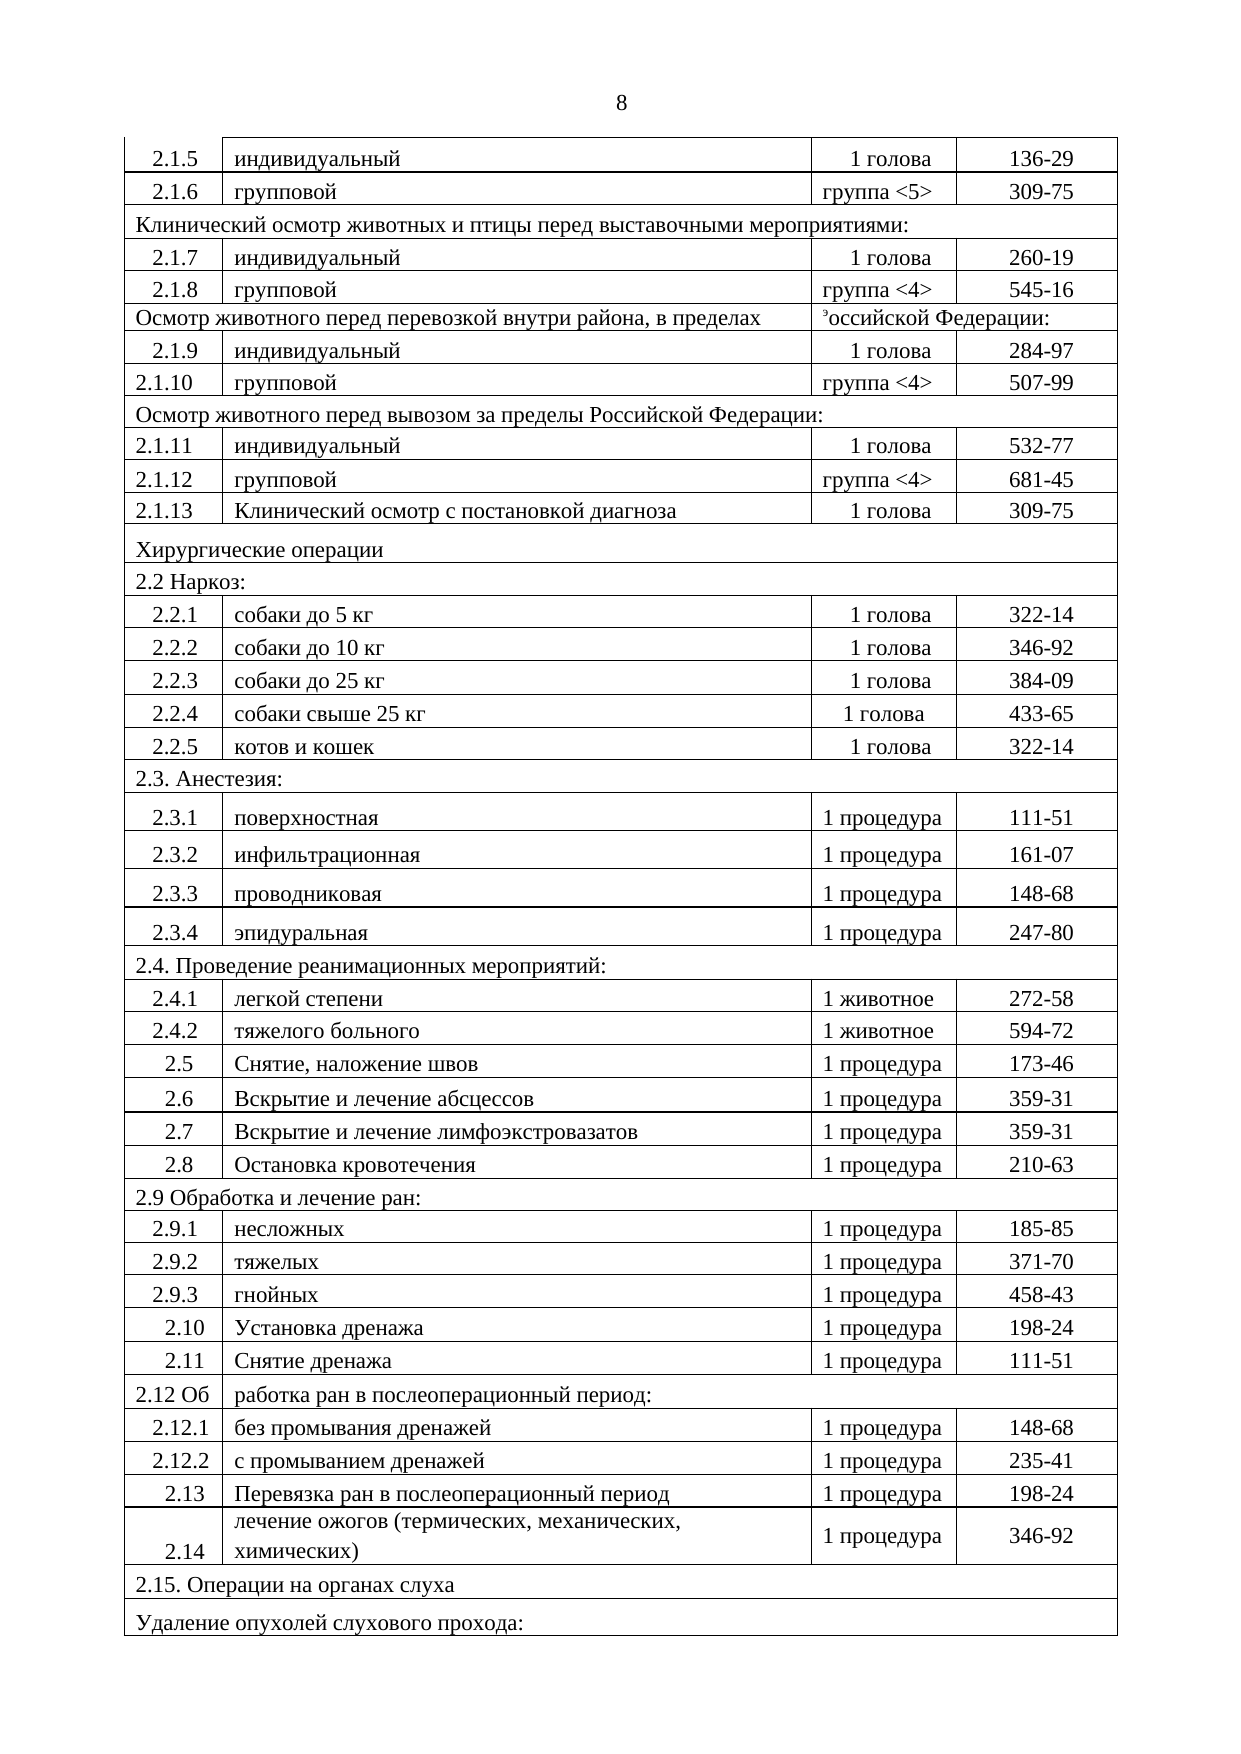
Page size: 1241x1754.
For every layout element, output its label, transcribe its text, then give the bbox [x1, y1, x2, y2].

table_cell 433-65 [957, 695, 1117, 727]
table_cell 322-14 [957, 728, 1117, 759]
table_cell индивидуальный [223, 428, 811, 459]
table_cell 1 голова [812, 596, 956, 627]
table_cell 2.13 [125, 1475, 222, 1506]
table_cell поверхностная [223, 793, 811, 830]
table_cell 2.2.3 [125, 661, 222, 693]
table_cell 2.3.1 [125, 793, 222, 830]
table_cell 2.2.4 [125, 695, 222, 727]
table_cell 346-92 [957, 1508, 1117, 1564]
table_cell 1 процедура [812, 1475, 956, 1506]
table_cell собаки свыше 25 кг [223, 695, 811, 727]
table_cell 384-09 [957, 661, 1117, 693]
table_cell 1 процедура [812, 1146, 956, 1178]
table_cell Осмотр животного перед перевозкой внутри района, в пределах [125, 304, 811, 330]
table_cell 1 процедура [812, 1442, 956, 1474]
table_cell 235-41 [957, 1442, 1117, 1474]
table_cell 371-70 [957, 1243, 1117, 1274]
table_cell 1 голова [812, 493, 956, 523]
table_cell 1 голова [812, 695, 956, 727]
table_cell 260-19 [957, 239, 1117, 270]
table_cell 111-51 [957, 793, 1117, 830]
table_cell 1 процедура [812, 1113, 956, 1144]
table_cell легкой степени [223, 980, 811, 1011]
table_cell 210-63 [957, 1146, 1117, 1178]
table_cell индивидуальный [223, 331, 811, 363]
table_cell с промыванием дренажей [223, 1442, 811, 1474]
table_cell 1 процедура [812, 1308, 956, 1341]
table_cell 2.2.5 [125, 728, 222, 759]
table_cell групповой [223, 173, 811, 204]
table_cell 2.8 [125, 1146, 222, 1178]
table_cell 1 животное [812, 1012, 956, 1044]
table_cell 359-31 [957, 1113, 1117, 1144]
table_cell 1 процедура [812, 1243, 956, 1274]
table_cell 2.3.2 [125, 831, 222, 868]
table_cell Вскрытие и лечение абсцессов [223, 1078, 811, 1111]
table_header индивидуальный [223, 138, 811, 171]
table_cell 2.12.1 [125, 1409, 222, 1441]
table_cell 2.9.1 [125, 1211, 222, 1242]
table_cell 2.3.4 [125, 908, 222, 945]
table_cell 1 процедура [812, 1409, 956, 1441]
table_cell Перевязка ран в послеоперационный период [223, 1475, 811, 1506]
table_cell 2.12.2 [125, 1442, 222, 1474]
table_cell 1 голова [812, 239, 956, 270]
table_cell 1 голова [812, 628, 956, 660]
table_cell групповой [223, 364, 811, 395]
table_cell 346-92 [957, 628, 1117, 660]
table_cell Снятие дренажа [223, 1342, 811, 1373]
table_cell 2.1.10 [125, 364, 222, 395]
table_cell 309-75 [957, 493, 1117, 523]
table_header 1 голова [812, 138, 956, 171]
table_cell 507-99 [957, 364, 1117, 395]
table_cell 2.7 [125, 1113, 222, 1144]
table_cell 272-58 [957, 980, 1117, 1011]
table_cell гнойных [223, 1275, 811, 1307]
table_cell Клинический осмотр животных и птицы перед выставочными мероприятиями: [125, 205, 1117, 238]
table_cell 1 процедура [812, 1211, 956, 1242]
table_cell группа <5> [812, 173, 956, 204]
table_cell 1 голова [812, 331, 956, 363]
table_cell эпидуральная [223, 908, 811, 945]
table_cell 2.1.11 [125, 428, 222, 459]
table_cell 2.1.13 [125, 493, 222, 523]
table_cell индивидуальный [223, 239, 811, 270]
table_cell 2.4.2 [125, 1012, 222, 1044]
table_cell 2.5 [125, 1045, 222, 1077]
table_cell 2.1.12 [125, 460, 222, 492]
table_cell Хирургические операции [125, 524, 1117, 562]
table_cell Снятие, наложение швов [223, 1045, 811, 1077]
table_cell проводниковая [223, 869, 811, 906]
table_cell 2.9.3 [125, 1275, 222, 1307]
table_cell лечение ожогов (термических, механических, химических) [223, 1508, 811, 1564]
table_cell 2.9.2 [125, 1243, 222, 1274]
table_cell 1 процедура [812, 793, 956, 830]
table_header 136-29 [957, 138, 1117, 171]
table_cell 1 животное [812, 980, 956, 1011]
table_cell 2.6 [125, 1078, 222, 1111]
table_cell 2.2.2 [125, 628, 222, 660]
table_cell 2.1.9 [125, 331, 222, 363]
table_cell 161-07 [957, 831, 1117, 868]
table_cell группа <4> [812, 271, 956, 302]
table_cell несложных [223, 1211, 811, 1242]
table_cell 2.1.6 [125, 173, 222, 204]
table_cell группа <4> [812, 364, 956, 395]
table_cell 1 процедура [812, 1508, 956, 1564]
table_cell 1 процедура [812, 908, 956, 945]
table_cell 148-68 [957, 1409, 1117, 1441]
table_cell тяжелых [223, 1243, 811, 1274]
table_cell 2.1.8 [125, 271, 222, 302]
table_cell 2.3.3 [125, 869, 222, 906]
table_cell 1 голова [812, 661, 956, 693]
table_cell 1 процедура [812, 1078, 956, 1111]
table_cell 2.9 Обработка и лечение ран: [125, 1179, 1117, 1210]
table_cell 545-16 [957, 271, 1117, 302]
table_cell 198-24 [957, 1475, 1117, 1506]
table_cell 1 процедура [812, 1045, 956, 1077]
table_cell 2.15. Операции на органах слуха [125, 1565, 1117, 1598]
table_cell 2.10 [125, 1308, 222, 1341]
table_cell 1 процедура [812, 1275, 956, 1307]
table_cell 309-75 [957, 173, 1117, 204]
table_cell 173-46 [957, 1045, 1117, 1077]
table_cell эоссийской Федерации: [812, 304, 1117, 330]
table_cell котов и кошек [223, 728, 811, 759]
table_cell 2.1.7 [125, 239, 222, 270]
table_cell Клинический осмотр с постановкой диагноза [223, 493, 811, 523]
table_cell 148-68 [957, 869, 1117, 906]
table_cell 2.14 [125, 1508, 222, 1564]
table_cell групповой [223, 460, 811, 492]
table_cell 2.2.1 [125, 596, 222, 627]
table_cell без промывания дренажей [223, 1409, 811, 1441]
table_cell 185-85 [957, 1211, 1117, 1242]
table_cell Установка дренажа [223, 1308, 811, 1341]
table_cell 284-97 [957, 331, 1117, 363]
table_cell 458-43 [957, 1275, 1117, 1307]
table_cell 1 голова [812, 728, 956, 759]
table_cell Вскрытие и лечение лимфоэкстровазатов [223, 1113, 811, 1144]
table_cell 1 голова [812, 428, 956, 459]
table_cell 594-72 [957, 1012, 1117, 1044]
table_cell инфильтрационная [223, 831, 811, 868]
table_cell 2.4.1 [125, 980, 222, 1011]
table_cell Осмотр животного перед вывозом за пределы Российской Федерации: [125, 396, 1117, 427]
table_cell 247-80 [957, 908, 1117, 945]
table_cell 2.2 Наркоз: [125, 563, 1117, 595]
table_cell 198-24 [957, 1308, 1117, 1341]
table_cell собаки до 5 кг [223, 596, 811, 627]
table_cell собаки до 10 кг [223, 628, 811, 660]
table_cell 681-45 [957, 460, 1117, 492]
table_cell Остановка кровотечения [223, 1146, 811, 1178]
table_cell 2.4. Проведение реанимационных мероприятий: [125, 946, 1117, 978]
table_cell собаки до 25 кг [223, 661, 811, 693]
table_cell 359-31 [957, 1078, 1117, 1111]
table_cell 2.12 Об [125, 1375, 222, 1407]
table_cell 1 процедура [812, 869, 956, 906]
table_cell 2.3. Анестезия: [125, 760, 1117, 792]
table_cell 532-77 [957, 428, 1117, 459]
table_cell групповой [223, 271, 811, 302]
table_cell 1 процедура [812, 1342, 956, 1373]
table_header 2.1.5 [125, 137, 222, 171]
table_cell группа <4> [812, 460, 956, 492]
table_cell 1 процедура [812, 831, 956, 868]
table_cell работка ран в послеоперационный период: [223, 1375, 1117, 1407]
table_cell тяжелого больного [223, 1012, 811, 1044]
table_cell 111-51 [957, 1342, 1117, 1373]
table_cell 322-14 [957, 596, 1117, 627]
table_cell 2.11 [125, 1342, 222, 1373]
table_cell Удаление опухолей слухового прохода: [125, 1599, 1117, 1635]
